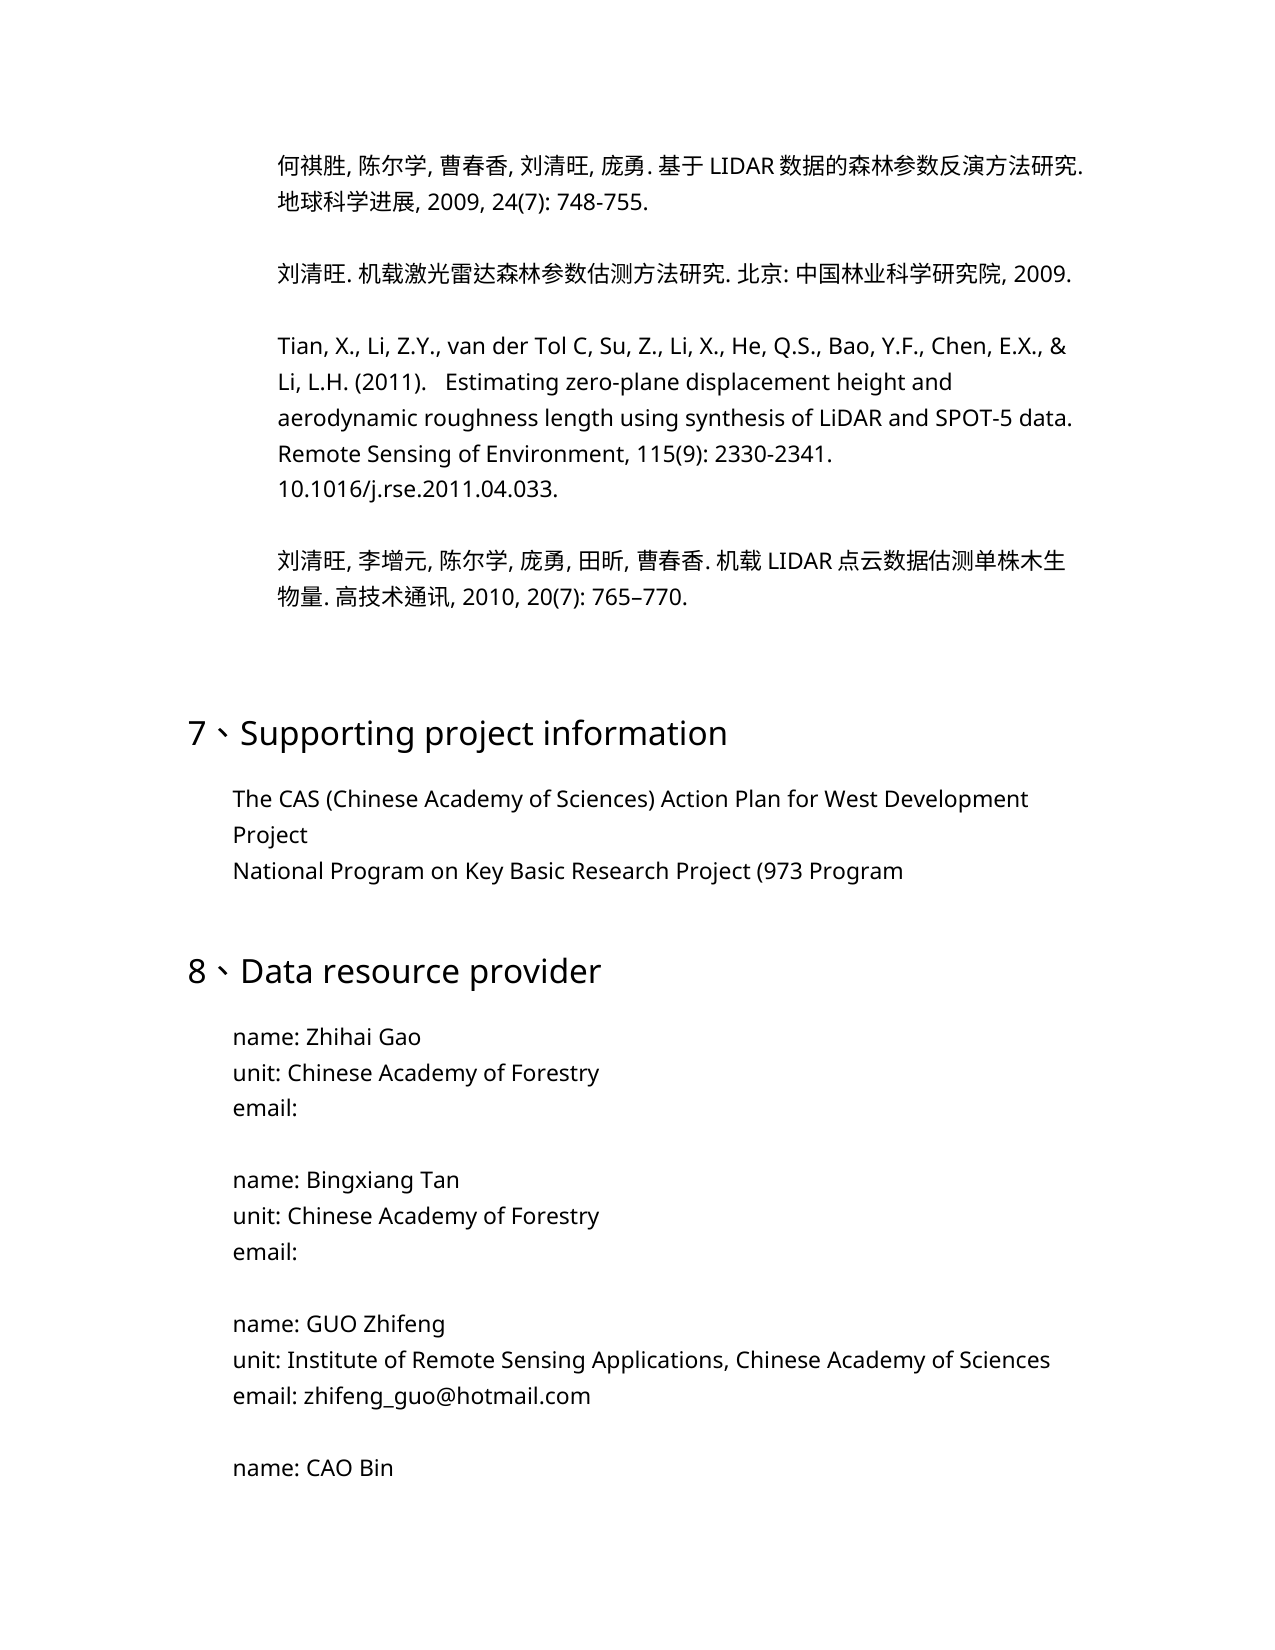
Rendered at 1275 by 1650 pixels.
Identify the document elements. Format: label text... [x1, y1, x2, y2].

text 7、Supporting project information [187, 710, 1087, 755]
text 何祺胜, 陈尔学, 曹春香, 刘清旺, 庞勇. 基于LIDAR数据的森林参数反演方法研究. 地球科学进展, 2009, 24(7): 748-755. 刘清旺. 机载激光雷达森林参数估测方法研究. 北京: 中国林业科学研究院, 2009. Tian, X., Li, Z.Y., van der Tol C, Su, Z., Li, X., He, Q.S., Bao, Y.F., Chen, E.X., & Li, L.H. (2011). Estimating zero-plane displacement height and aerodynamic roughness length using synthesis of LiDAR and SPOT-5 data. Remote Sensing of Environment, 115(9): 2330-2341. 10.1016/j.rse.2011.04.033. 刘清旺, 李增元, 陈尔学, 庞勇, 田昕, 曹春香. 机载LIDAR点云数据估测单株木生物量. 高技术通讯, 2010, 20(7): 765–770. [277, 150, 1087, 684]
text 8、Data resource provider [187, 947, 1087, 993]
text The CAS (Chinese Academy of Sciences) Action Plan for West Development Project National Program on Key Basic Research Project (973 Program [232, 783, 1087, 922]
